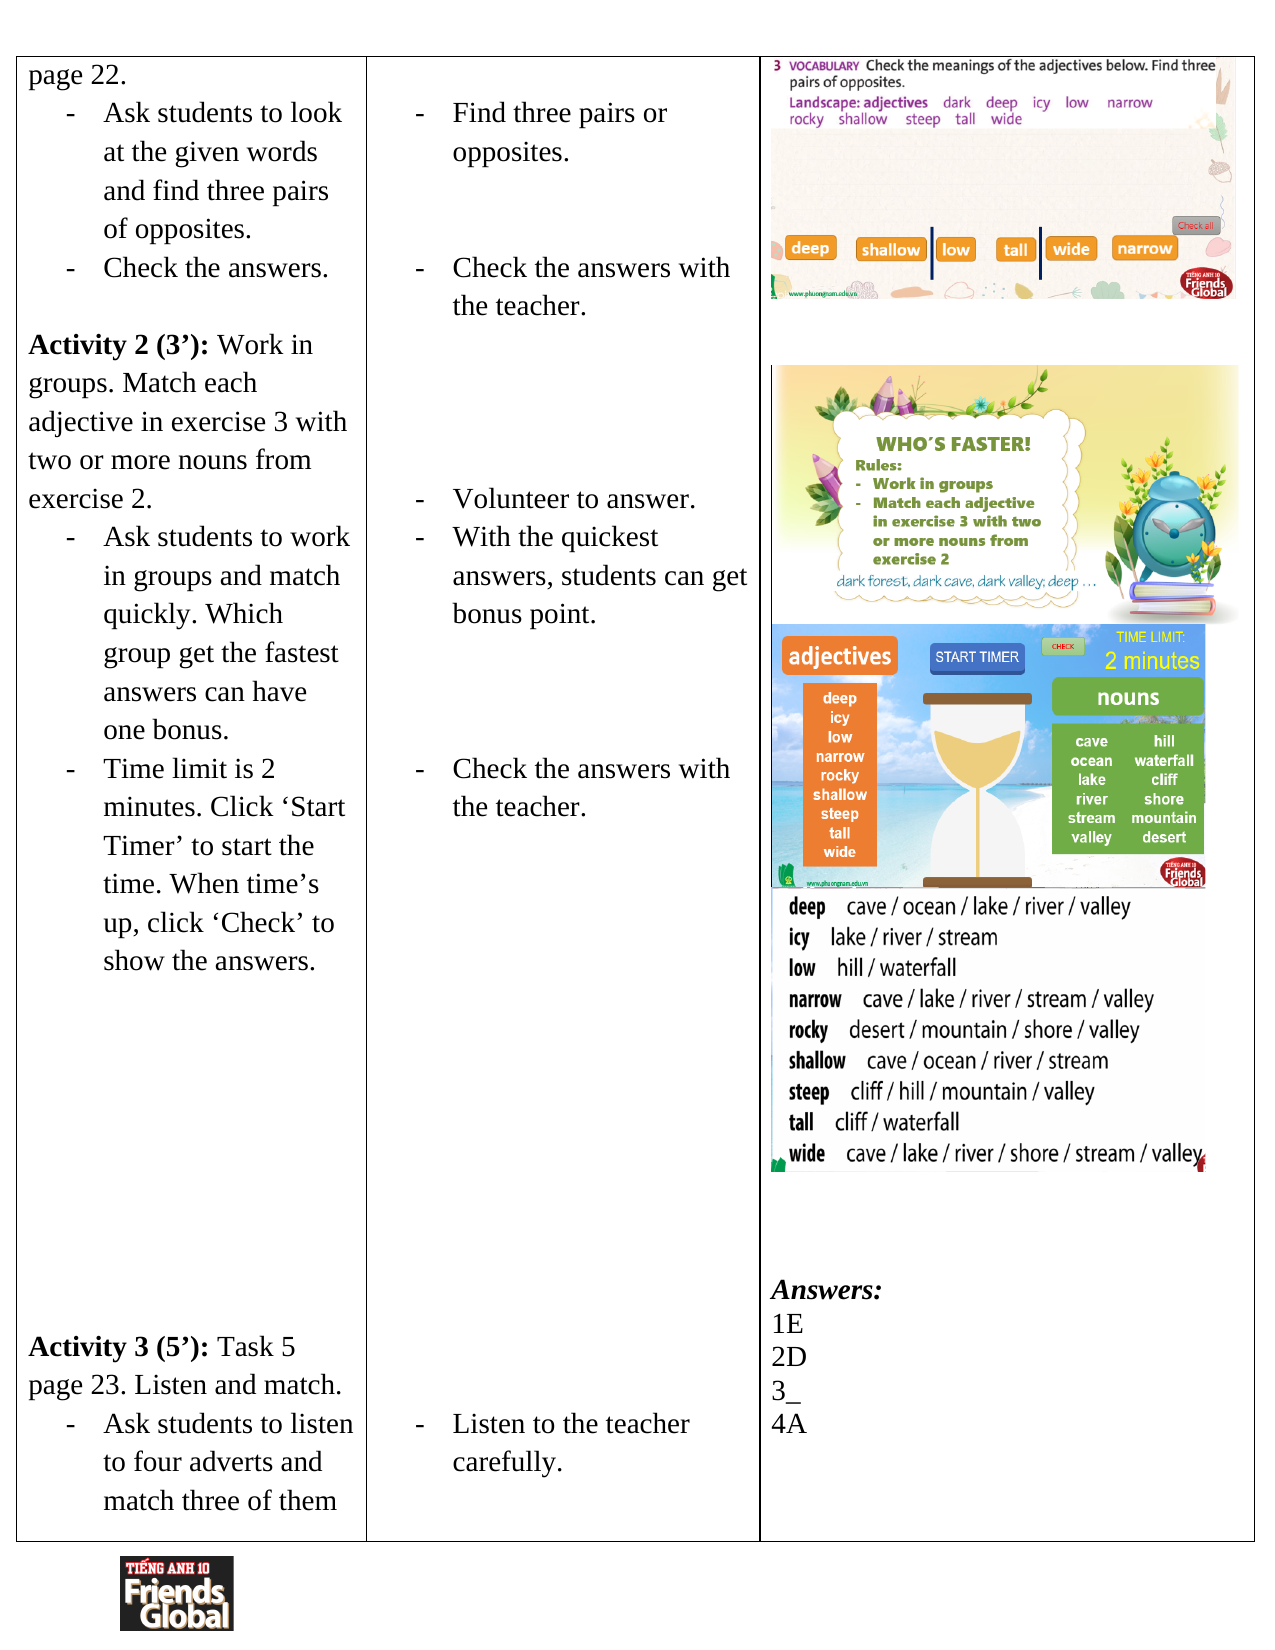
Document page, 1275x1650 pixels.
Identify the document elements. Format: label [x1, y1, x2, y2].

table_cell [17, 57, 366, 1541]
picture [771, 365, 1239, 1172]
picture [120, 1556, 234, 1631]
table_cell [761, 57, 1254, 1541]
picture [771, 57, 1236, 299]
table_cell [367, 57, 759, 1541]
